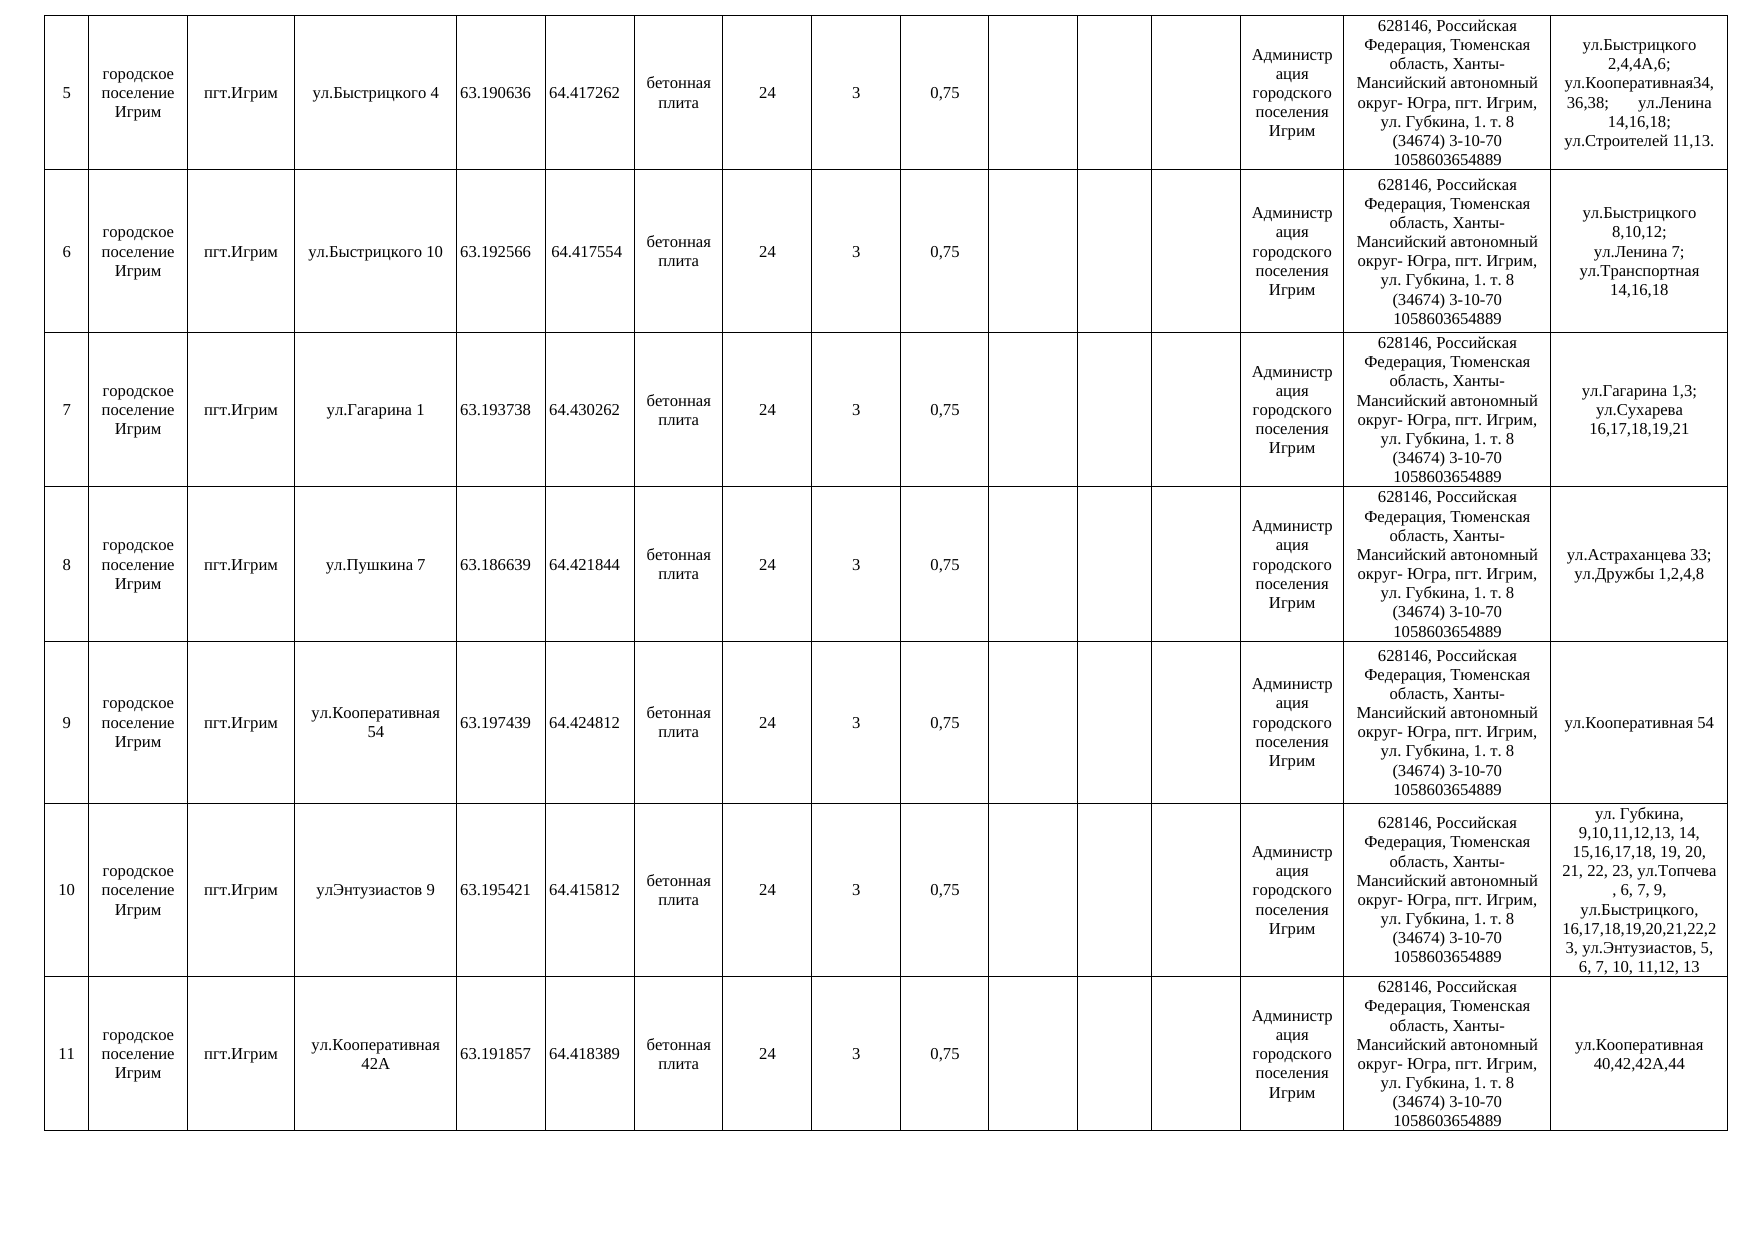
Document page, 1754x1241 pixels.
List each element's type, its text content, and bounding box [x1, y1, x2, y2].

table_cell 64.430262 [546, 333, 634, 486]
table_cell [1152, 170, 1240, 332]
table_cell [1152, 333, 1240, 486]
table_cell 3 [812, 170, 900, 332]
table_cell ул.Быстрицкого 2,4,4А,6; ул.Кооперативная34,36,38; ул.Ленина 14,16,18; ул.Строителей 11,13. [1551, 16, 1727, 169]
table_cell бетонная плита [635, 487, 722, 641]
table_cell 24 [723, 333, 811, 486]
table_cell [1152, 487, 1240, 641]
table_cell Администрация городского поселения Игрим [1241, 642, 1343, 802]
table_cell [89, 977, 187, 1130]
table_cell 64.424812 [546, 642, 634, 802]
table_cell [1078, 170, 1151, 332]
table_cell пгт.Игрим [188, 16, 294, 169]
table_cell бетонная плита [635, 642, 722, 802]
table_cell ул.Быстрицкого 4 [295, 16, 456, 169]
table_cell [89, 16, 187, 169]
table_cell Администрация городского поселения Игрим [1241, 333, 1343, 486]
table_cell [1078, 977, 1151, 1130]
table_cell Администрация городского поселения Игрим [1241, 487, 1343, 641]
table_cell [1344, 977, 1550, 1130]
table_cell ул.Кооперативная 54 [295, 642, 456, 802]
table_cell ул.Быстрицкого 8,10,12; ул.Ленина 7; ул.Транспортная 14,16,18 [1551, 170, 1727, 332]
table_cell 6 [45, 170, 88, 332]
table_cell бетонная плита [635, 170, 722, 332]
table_cell ул.Пушкина 7 [295, 487, 456, 641]
table_cell пгт.Игрим [188, 977, 294, 1130]
table_cell [1152, 804, 1240, 976]
table_cell 7 [45, 333, 88, 486]
table_cell 0,75 [901, 16, 988, 169]
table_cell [1241, 16, 1343, 169]
table_cell [1078, 804, 1151, 976]
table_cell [1344, 16, 1550, 169]
table_cell 0,75 [901, 487, 988, 641]
table_cell Администрация городского поселения Игрим [1241, 804, 1343, 976]
table_cell [989, 642, 1077, 802]
table_cell ул.Кооперативная 40,42,42А,44 [1551, 977, 1727, 1130]
table_cell 63.195421 [457, 804, 545, 976]
table_cell бетонная плита [635, 804, 722, 976]
table_cell ул.Кооперативная 42А [295, 977, 456, 1130]
table_cell ул.Гагарина 1,3; ул.Сухарева 16,17,18,19,21 [1551, 333, 1727, 486]
table_cell 64.415812 [546, 804, 634, 976]
table_cell ул.Гагарина 1 [295, 333, 456, 486]
table_cell 3 [812, 804, 900, 976]
table_cell 5 [45, 16, 88, 169]
table_cell [1078, 16, 1151, 169]
table_cell [1152, 977, 1240, 1130]
table_cell пгт.Игрим [188, 170, 294, 332]
table_cell 3 [812, 642, 900, 802]
table_cell 9 [45, 642, 88, 802]
table_cell городское поселение Игрим [89, 170, 187, 332]
table_cell пгт.Игрим [188, 487, 294, 641]
table_cell 11 [45, 977, 88, 1130]
table_cell 3 [812, 487, 900, 641]
table_cell 0,75 [901, 333, 988, 486]
table_cell 3 [812, 977, 900, 1130]
table_cell ул.Астраханцева 33; ул.Дружбы 1,2,4,8 [1551, 487, 1727, 641]
table_cell ул. Губкина, 9,10,11,12,13, 14, 15,16,17,18, 19, 20, 21, 22, 23, ул.Топчева , 6, 7, 9, ул.Быстрицкого, 16,17,18,19,20,21,22,23, ул.Энтузиастов, 5, 6, 7, 10, 11,12, 13 [1551, 804, 1727, 976]
table_cell ул.Быстрицкого 10 [295, 170, 456, 332]
table_cell ул.Кооперативная 54 [1551, 642, 1727, 802]
table_cell 63.197439 [457, 642, 545, 802]
table_cell пгт.Игрим [188, 642, 294, 802]
table_cell 24 [723, 487, 811, 641]
table_cell 24 [723, 16, 811, 169]
table_cell 10 [45, 804, 88, 976]
table_cell пгт.Игрим [188, 333, 294, 486]
table_cell городское поселение Игрим [89, 642, 187, 802]
table_cell улЭнтузиастов 9 [295, 804, 456, 976]
table_cell [989, 804, 1077, 976]
table_cell 3 [812, 333, 900, 486]
table_cell Администрация городского поселения Игрим [1241, 170, 1343, 332]
table_cell 63.191857 [457, 977, 545, 1130]
table_cell 24 [723, 642, 811, 802]
table_cell 24 [723, 170, 811, 332]
table_cell 64.417554 [546, 170, 634, 332]
table_cell 63.193738 [457, 333, 545, 486]
table_cell 63.192566 [457, 170, 545, 332]
table_cell бетонная плита [635, 977, 722, 1130]
table_cell [1152, 642, 1240, 802]
table_cell [989, 487, 1077, 641]
table_cell [1078, 642, 1151, 802]
table_cell 3 [812, 16, 900, 169]
table_cell бетонная плита [635, 333, 722, 486]
table_cell 8 [45, 487, 88, 641]
table_cell [1078, 333, 1151, 486]
table_cell 64.417262 [546, 16, 634, 169]
table_cell городское поселение Игрим [89, 333, 187, 486]
table_cell 64.421844 [546, 487, 634, 641]
table_cell [989, 977, 1077, 1130]
table_cell городское поселение Игрим [89, 487, 187, 641]
table_cell [989, 16, 1077, 169]
table_cell 0,75 [901, 170, 988, 332]
table_cell 0,75 [901, 804, 988, 976]
table_cell 0,75 [901, 977, 988, 1130]
table_cell пгт.Игрим [188, 804, 294, 976]
table_cell бетонная плита [635, 16, 722, 169]
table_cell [1241, 977, 1343, 1130]
table_cell 0,75 [901, 642, 988, 802]
table_cell 24 [723, 977, 811, 1130]
table_cell 24 [723, 804, 811, 976]
table_cell [1078, 487, 1151, 641]
table_cell 63.190636 [457, 16, 545, 169]
table_cell [989, 333, 1077, 486]
table_cell [1152, 16, 1240, 169]
table_cell 63.186639 [457, 487, 545, 641]
table_cell городское поселение Игрим [89, 804, 187, 976]
table_cell 64.418389 [546, 977, 634, 1130]
table_cell [989, 170, 1077, 332]
